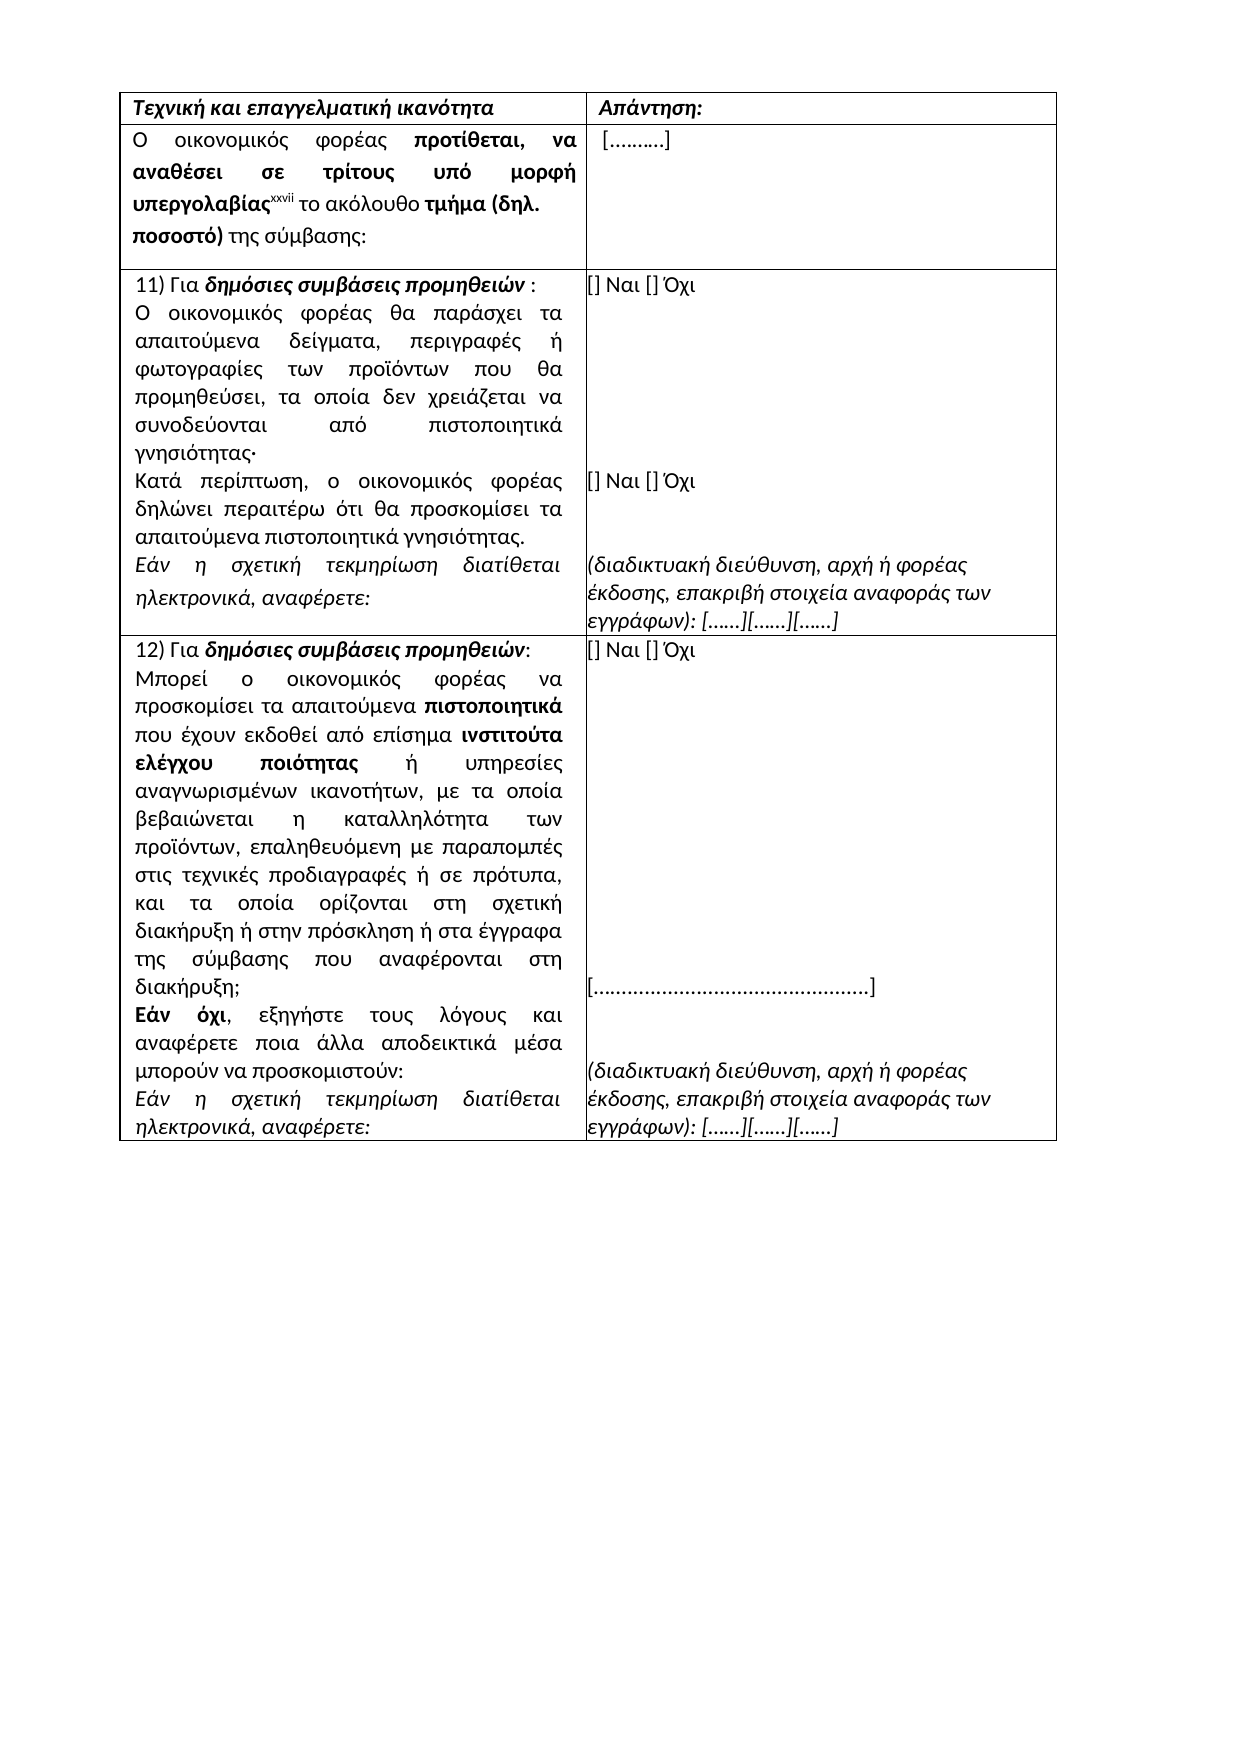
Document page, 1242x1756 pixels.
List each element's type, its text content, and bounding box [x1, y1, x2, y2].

table_cell 12) Για δημόσιες συμβάσεις προμηθειών: Μπορεί ο οικονομικός φορέας να προσκομίσει τα απαιτούμενα πιστοποιητικά που έχουν εκδοθεί από επίσημα ινστιτούτα ελέγχου ποιότητας ή υπηρεσίες αναγνωρισμένων ικανοτήτων, με τα οποία βεβαιώνεται η καταλληλότητα των προϊόντων, επαληθευόμενη με παραπομπές στις τεχνικές προδιαγραφές ή σε πρότυπα, και τα οποία ορίζονται στη σχετική διακήρυξη ή στην πρόσκληση ή στα έγγραφα της σύμβασης που αναφέρονται στη διακήρυξη; Εάν όχι, εξηγήστε τους λόγους και αναφέρετε ποια άλλα αποδεικτικά μέσα μπορούν να προσκομιστούν: Εάν η σχετική τεκμηρίωση διατίθεται ηλεκτρονικά, αναφέρετε: [121, 636, 586, 1140]
table_cell 11) Για δημόσιες συμβάσεις προμηθειών : Ο οικονομικός φορέας θα παράσχει τα απαιτούμενα δείγματα, περιγραφές ή φωτογραφίες των προϊόντων που θα προμηθεύσει, τα οποία δεν χρειάζεται να συνοδεύονται από πιστοποιητικά γνησιότητας· Κατά περίπτωση, ο οικονομικός φορέας δηλώνει περαιτέρω ότι θα προσκομίσει τα απαιτούμενα πιστοποιητικά γνησιότητας. Εάν η σχετική τεκμηρίωση διατίθεται ηλεκτρονικά, αναφέρετε: [121, 270, 586, 634]
table_header Απάντηση: [587, 93, 1056, 124]
table_cell Ο οικονομικός φορέας προτίθεται, να αναθέσει σε τρίτους υπό μορφή υπεργολαβίαςxxvii το ακόλουθο τμήμα (δηλ. ποσοστό) της σύμβασης: [121, 125, 586, 269]
table_cell [] Ναι [] Όχι [….............................................] (διαδικτυακή διεύθυνση, αρχή ή φορέας έκδοσης, επακριβή στοιχεία αναφοράς των εγγράφων): [……][……][……] [587, 636, 1056, 1140]
table_cell [] Ναι [] Όχι [] Ναι [] Όχι (διαδικτυακή διεύθυνση, αρχή ή φορέας έκδοσης, επακριβή στοιχεία αναφοράς των εγγράφων): [……][……][……] [587, 270, 1056, 634]
table_cell [....……] [587, 125, 1056, 269]
table_header Τεχνική και επαγγελματική ικανότητα [121, 93, 586, 124]
